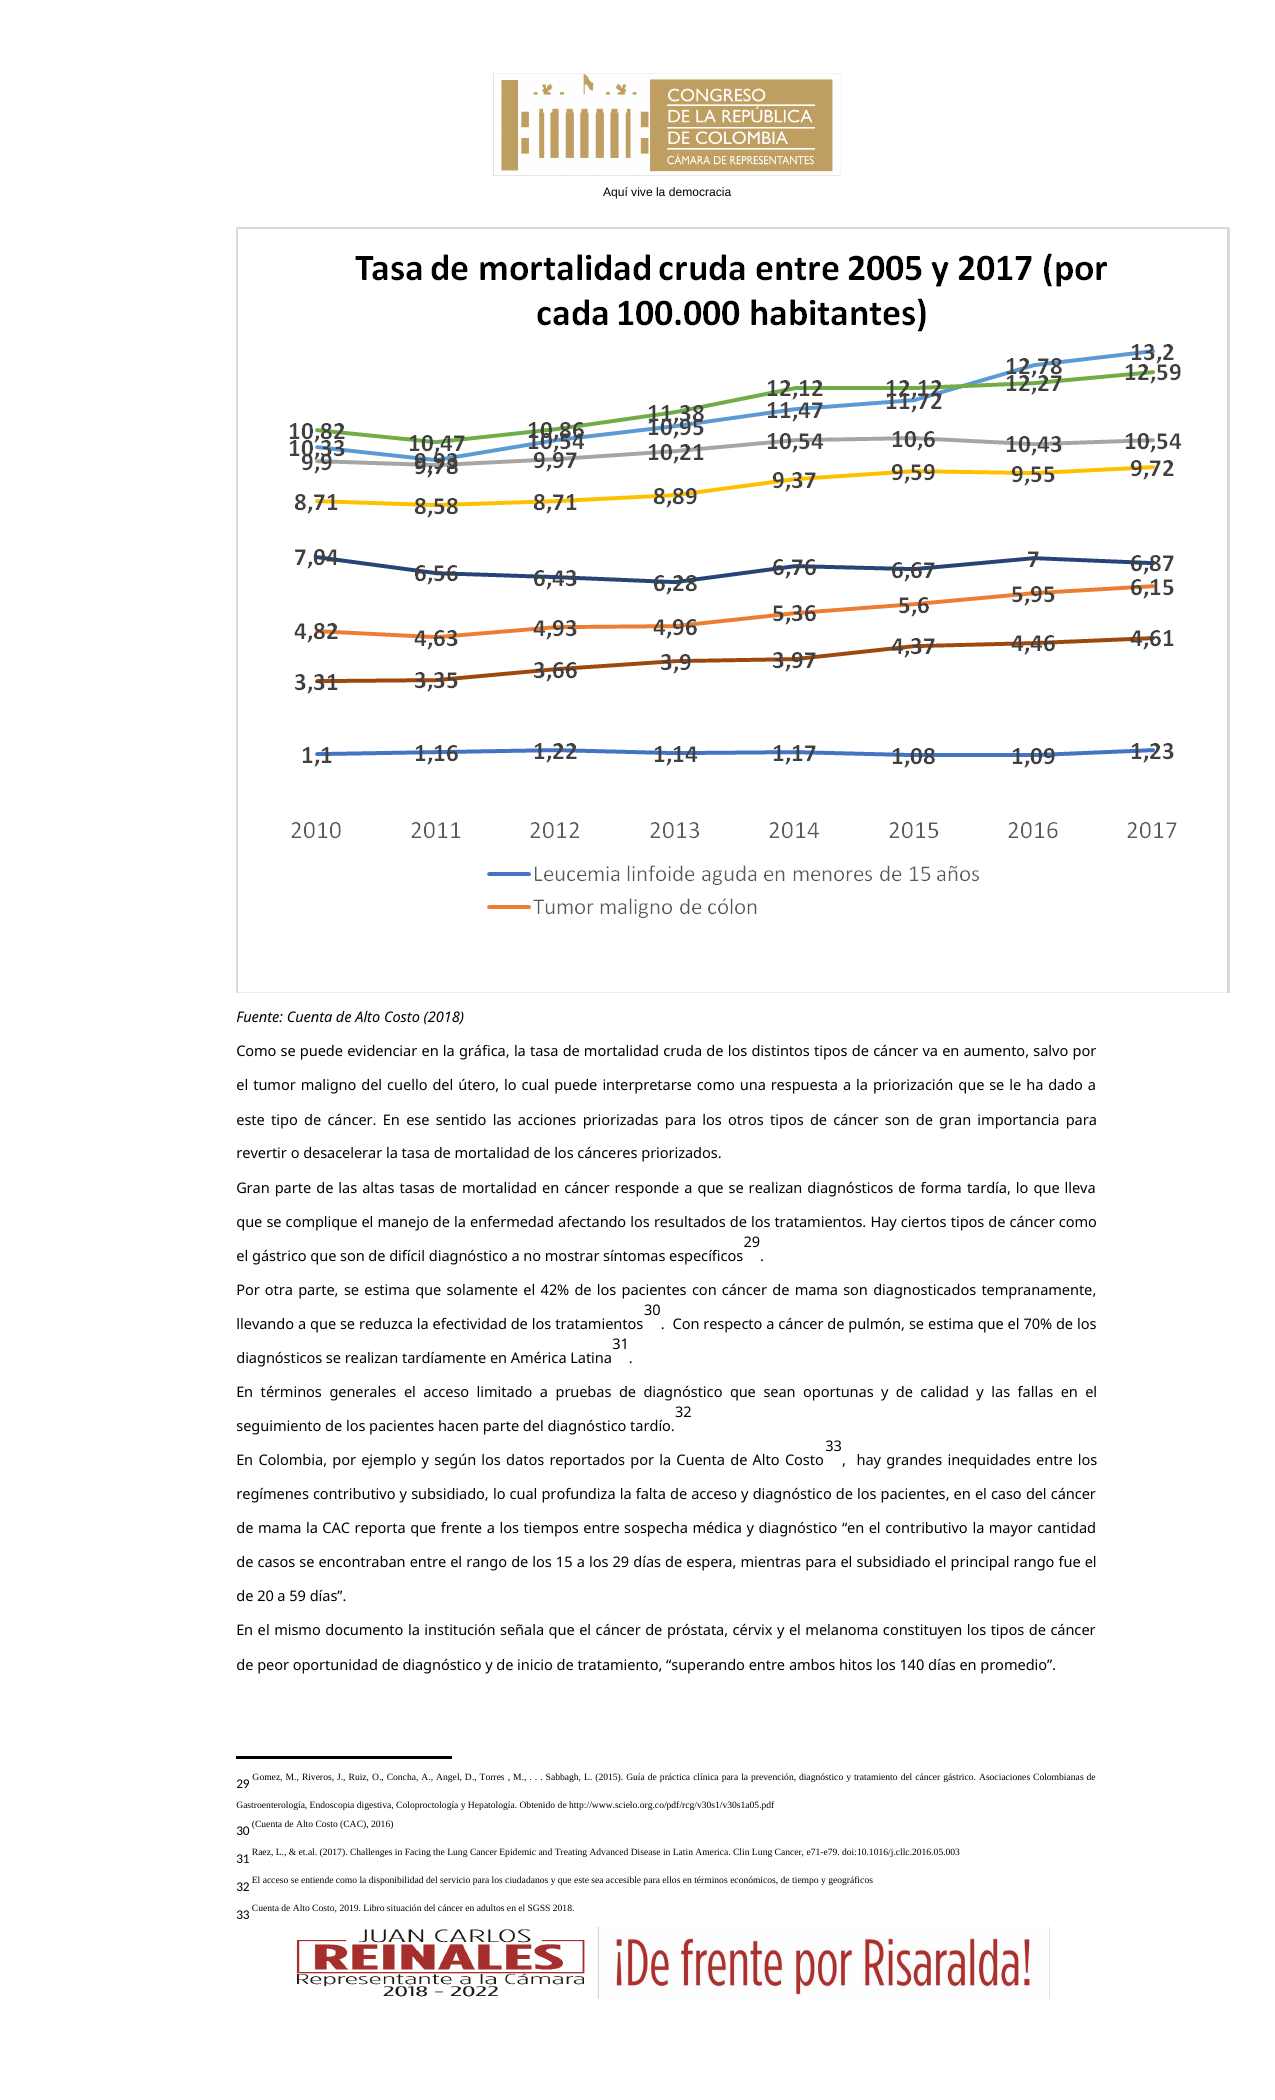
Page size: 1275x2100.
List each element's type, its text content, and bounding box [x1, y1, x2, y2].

text Gran parte de las altas tasas de mortalidad en cáncer responde a que se realizan diagnósticos de forma tardía, lo que lleva que se complique el manejo de la enfermedad afectando los resultados de los tratamientos. Hay ciertos tipos de cáncer como el gástrico que son de difícil diagnóstico a no mostrar síntomas específicos. [236, 1163, 1098, 1266]
text Fuente: Cuenta de Alto Costo (2018) [236, 993, 1098, 1027]
text Por otra parte, se estima que solamente el 42% de los pacientes con cáncer de mama son diagnosticados tempranamente, llevando a que se reduzca la efectividad de los tratamientos. Con respecto a cáncer de pulmón, se estima que el 70% de los diagnósticos se realizan tardíamente en América Latina. [236, 1266, 1098, 1368]
picture [235, 227, 1230, 993]
text Como se puede evidenciar en la gráfica, la tasa de mortalidad cruda de los distintos tipos de cáncer va en aumento, salvo por el tumor maligno del cuello del útero, lo cual puede interpretarse como una respuesta a la priorización que se le ha dado a este tipo de cáncer. En ese sentido las acciones priorizadas para los otros tipos de cáncer son de gran importancia para revertir o desacelerar la tasa de mortalidad de los cánceres priorizados. [236, 1027, 1098, 1163]
text En términos generales el acceso limitado a pruebas de diagnóstico que sean oportunas y de calidad y las fallas en el seguimiento de los pacientes hacen parte del diagnóstico tardío. [236, 1368, 1098, 1436]
picture [283, 1927, 1051, 1999]
text En Colombia, por ejemplo y según los datos reportados por la Cuenta de Alto Costo, hay grandes inequidades entre los regímenes contributivo y subsidiado, lo cual profundiza la falta de acceso y diagnóstico de los pacientes, en el caso del cáncer de mama la CAC reporta que frente a los tiempos entre sospecha médica y diagnóstico “en el contributivo la mayor cantidad de casos se encontraban entre el rango de los 15 a los 29 días de espera, mientras para el subsidiado el principal rango fue el de 20 a 59 días”. [236, 1436, 1098, 1606]
picture [493, 73, 841, 176]
text En el mismo documento la institución señala que el cáncer de próstata, cérvix y el melanoma constituyen los tipos de cáncer de peor oportunidad de diagnóstico y de inicio de tratamiento, “superando entre ambos hitos los 140 días en promedio”. [236, 1606, 1098, 1674]
